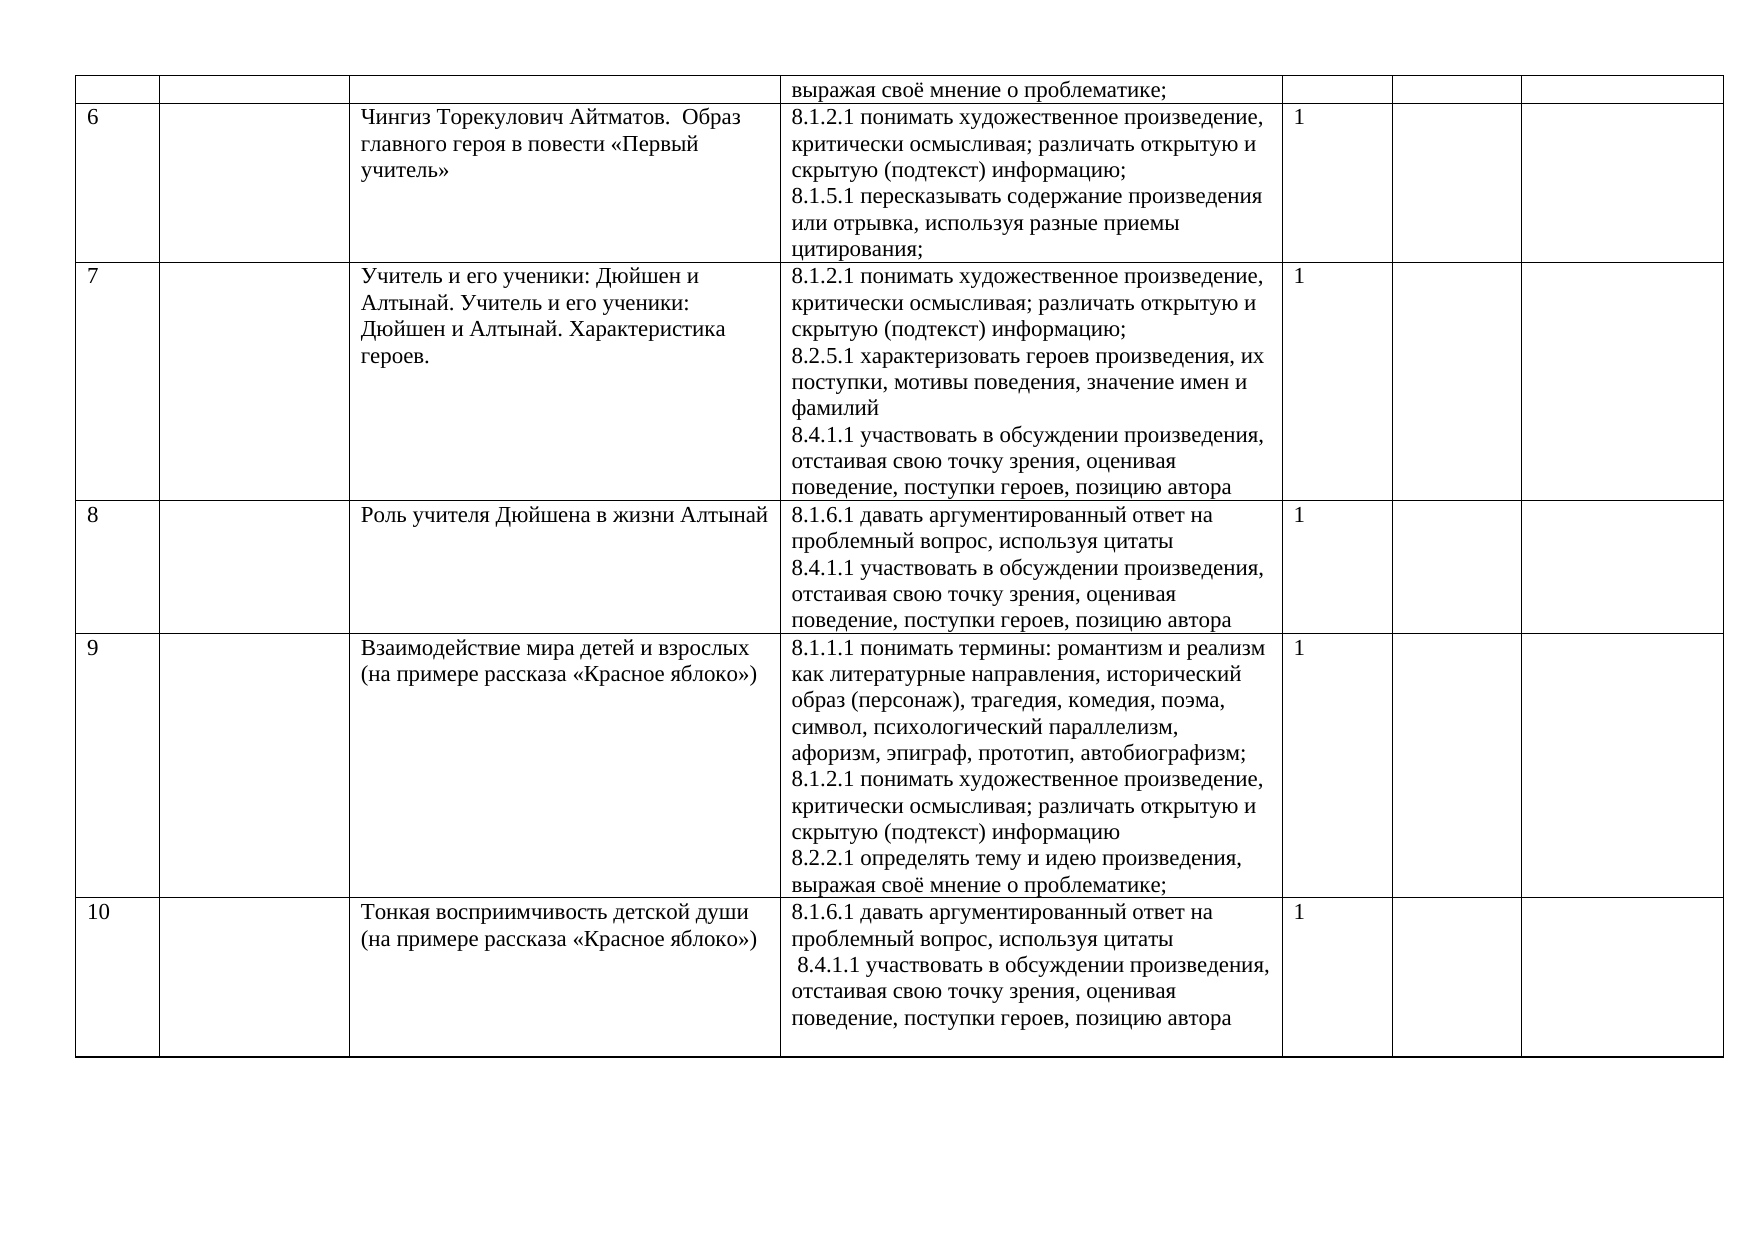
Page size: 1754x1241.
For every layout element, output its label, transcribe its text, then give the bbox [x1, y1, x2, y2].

table_cell 9 [76, 634, 159, 897]
table_cell Роль учителя Дюйшена в жизни Алтынай [350, 501, 780, 633]
table_cell [160, 263, 349, 500]
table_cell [781, 76, 1282, 102]
table_cell [1522, 104, 1723, 262]
table_cell 1 [1283, 634, 1392, 897]
table_cell [1393, 898, 1521, 1056]
table_cell 8.1.1.1 понимать термины: романтизм и реализм как литературные направления, исторический образ (персонаж), трагедия, комедия, поэма, символ, психологический параллелизм, афоризм, эпиграф, прототип, автобиографизм; 8.1.2.1 понимать художественное произведение, критически осмысливая; различать открытую и скрытую (подтекст) информацию 8.2.2.1 определять тему и идею произведения, выражая своё мнение о проблематике; [781, 634, 1282, 897]
table_cell [1393, 501, 1521, 633]
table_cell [350, 76, 780, 102]
table_cell [1522, 501, 1723, 633]
table_cell [1393, 76, 1521, 102]
table_cell 1 [1283, 76, 1392, 102]
table_cell 1 [1283, 898, 1392, 1056]
table_cell [1393, 104, 1521, 262]
table_cell [160, 634, 349, 897]
table_cell 10 [76, 898, 159, 1056]
table_cell [1522, 76, 1723, 102]
table_cell Учитель и его ученики: Дюйшен и Алтынай. Учитель и его ученики: Дюйшен и Алтынай. Характеристика героев. [350, 263, 780, 500]
table_cell 8 [76, 501, 159, 633]
table_cell 1 [1283, 104, 1392, 262]
table_cell 6 [76, 104, 159, 262]
table_cell [160, 76, 349, 102]
table_cell [160, 501, 349, 633]
table_cell [160, 104, 349, 262]
table_cell 1 [1283, 263, 1392, 500]
table_cell 5 [76, 76, 159, 102]
table_cell Тонкая восприимчивость детской души (на примере рассказа «Красное яблоко») [350, 898, 780, 1056]
table_cell [1393, 634, 1521, 897]
table_cell 8.1.2.1 понимать художественное произведение, критически осмысливая; различать открытую и скрытую (подтекст) информацию; 8.2.5.1 характеризовать героев произведения, их поступки, мотивы поведения, значение имен и фамилий 8.4.1.1 участвовать в обсуждении произведения, отстаивая свою точку зрения, оценивая поведение, поступки героев, позицию автора [781, 263, 1282, 500]
table_cell 8.1.2.1 понимать художественное произведение, критически осмысливая; различать открытую и скрытую (подтекст) информацию; 8.1.5.1 пересказывать содержание произведения или отрывка, используя разные приемы цитирования; [781, 104, 1282, 262]
table_cell [1522, 263, 1723, 500]
table_cell [160, 898, 349, 1056]
table_cell [1522, 898, 1723, 1056]
table_cell Чингиз Торекулович Айтматов. Образ главного героя в повести «Первый учитель» [350, 104, 780, 262]
table_cell 7 [76, 263, 159, 500]
table_cell [1393, 263, 1521, 500]
table_cell Взаимодействие мира детей и взрослых (на примере рассказа «Красное яблоко») [350, 634, 780, 897]
table_cell 1 [1283, 501, 1392, 633]
table_cell 8.1.6.1 давать аргументированный ответ на проблемный вопрос, используя цитаты 8.4.1.1 участвовать в обсуждении произведения, отстаивая свою точку зрения, оценивая поведение, поступки героев, позицию автора [781, 898, 1282, 1056]
table_cell [1522, 634, 1723, 897]
table_cell 8.1.6.1 давать аргументированный ответ на проблемный вопрос, используя цитаты 8.4.1.1 участвовать в обсуждении произведения, отстаивая свою точку зрения, оценивая поведение, поступки героев, позицию автора [781, 501, 1282, 633]
